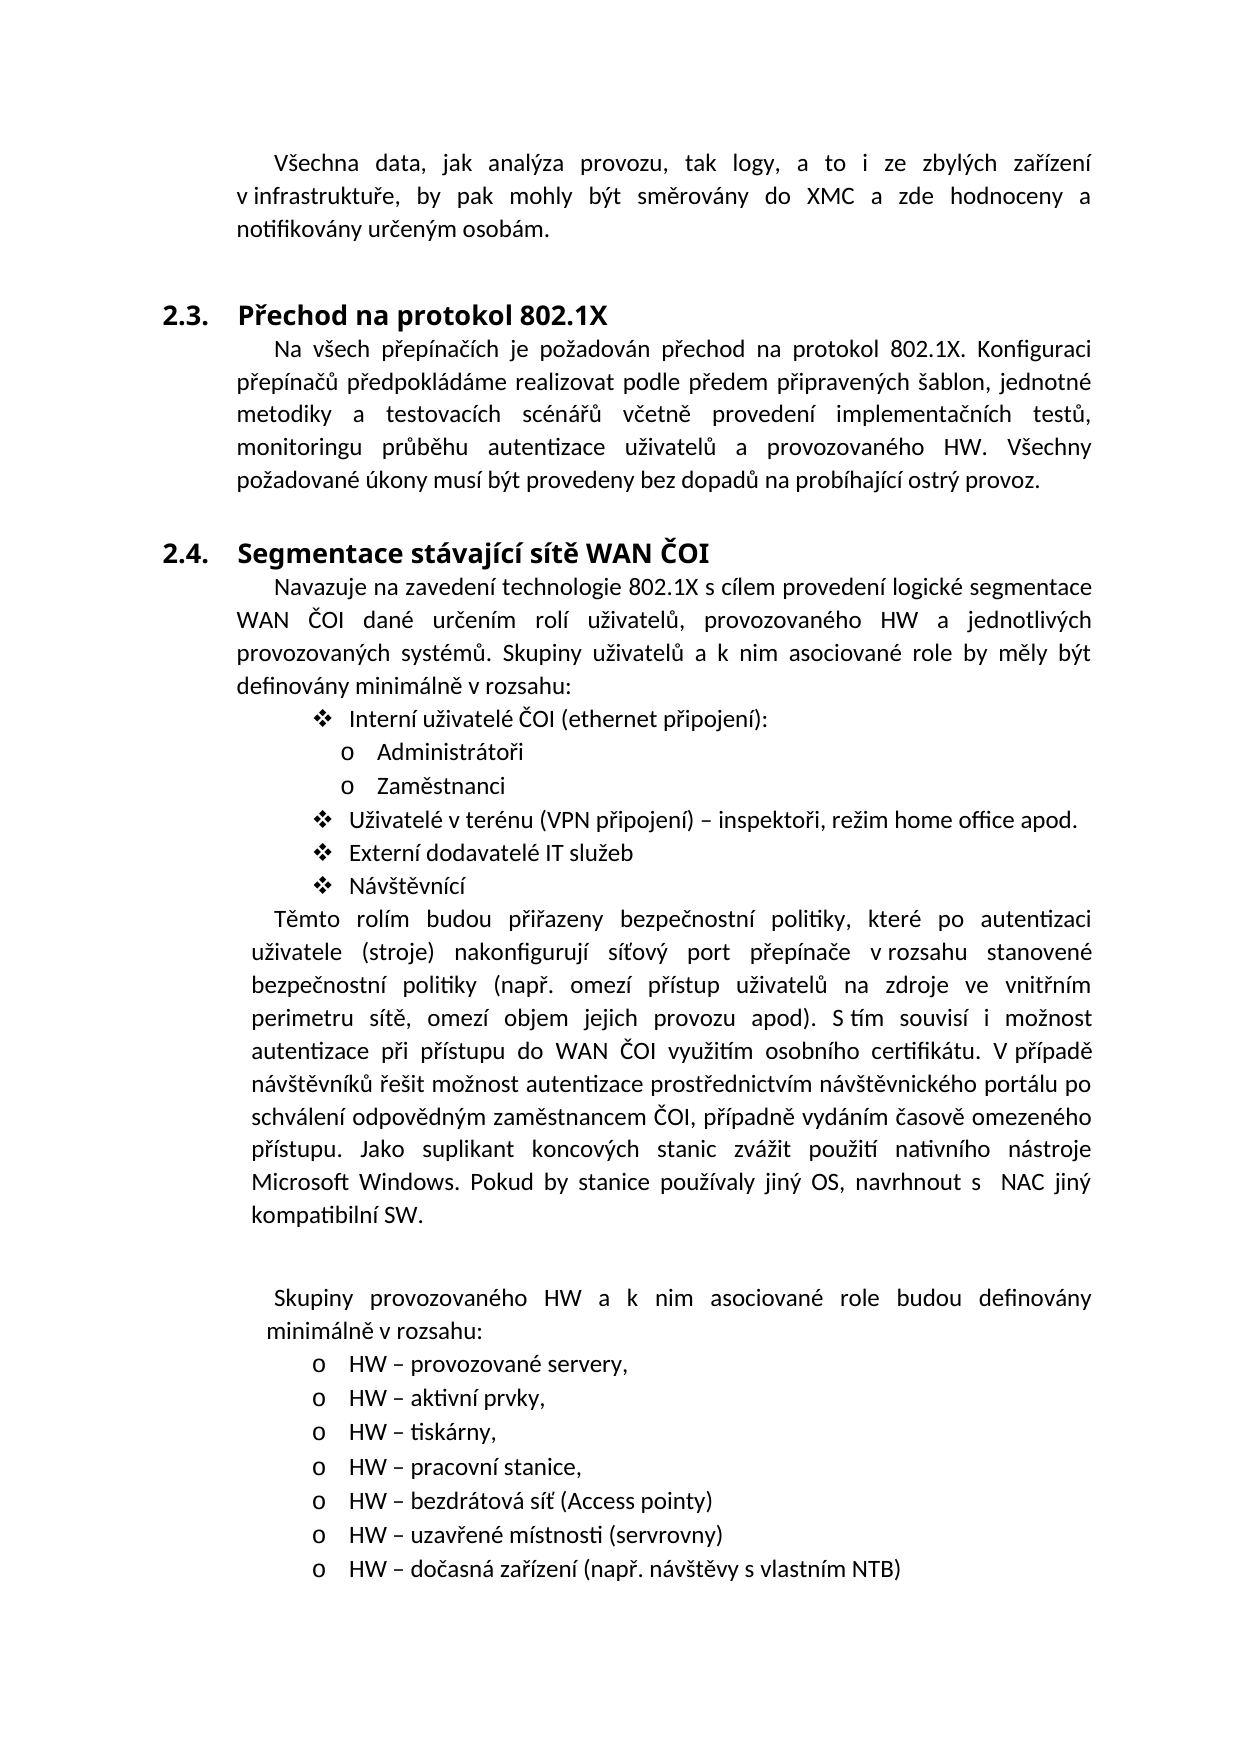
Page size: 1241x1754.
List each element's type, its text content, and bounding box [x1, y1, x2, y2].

list Interní uživatelé ČOI (ethernet připojení): [311, 703, 1093, 733]
subtitle Přechod na protokol 802.1X [162, 296, 1093, 333]
text Navazuje na zavedení technologie 802.1X s cílem provedení logické segmentace WAN ČOI dané určením rolí uživatelů, provozovaného HW a jednotlivých provozovaných systémů. Skupiny uživatelů a k nim asociované role by měly být definovány minimálně v rozsahu: [236, 571, 1093, 701]
list HW – provozované servery, [311, 1348, 1093, 1379]
list HW – aktivní prvky, [311, 1382, 1093, 1414]
text Skupiny provozovaného HW a k nim asociované role budou definovány minimálně v rozsahu: [266, 1282, 1093, 1345]
text Těmto rolím budou přiřazeny bezpečnostní politiky, které po autentizaci uživatele (stroje) nakonfigurují síťový port přepínače v rozsahu stanovené bezpečnostní politiky (např. omezí přístup uživatelů na zdroje ve vnitřním perimetru sítě, omezí objem jejich provozu apod). S tím souvisí i možnost autentizace při přístupu do WAN ČOI využitím osobního certifikátu. V případě návštěvníků řešit možnost autentizace prostřednictvím návštěvnického portálu po schválení odpovědným zaměstnancem ČOI, případně vydáním časově omezeného přístupu. Jako suplikant koncových stanic zvážit použití nativního nástroje Microsoft Windows. Pokud by stanice používaly jiný OS, navrhnout s NAC jiný kompatibilní SW. [251, 903, 1093, 1230]
list Uživatelé v terénu (VPN připojení) – inspektoři, režim home office apod. [311, 804, 1093, 835]
list HW – tiskárny, [311, 1416, 1093, 1448]
subtitle Segmentace stávající sítě WAN ČOI [162, 534, 1093, 571]
list HW – pracovní stanice, [311, 1451, 1093, 1482]
text Všechna data, jak analýza provozu, tak logy, a to i ze zbylých zařízení v infrastruktuře, by pak mohly být směrovány do XMC a zde hodnoceny a notifikovány určeným osobám. [236, 148, 1093, 244]
list Administrátoři [340, 736, 1093, 768]
list HW – dočasná zařízení (např. návštěvy s vlastním NTB) [311, 1553, 1093, 1585]
list Návštěvnící [311, 870, 1093, 901]
list HW – uzavřené místnosti (servrovny) [311, 1519, 1093, 1551]
list Externí dodavatelé IT služeb [311, 837, 1093, 868]
list Zaměstnanci [340, 770, 1093, 802]
list HW – bezdrátová síť (Access pointy) [311, 1485, 1093, 1517]
text Na všech přepínačích je požadován přechod na protokol 802.1X. Konfiguraci přepínačů předpokládáme realizovat podle předem připravených šablon, jednotné metodiky a testovacích scénářů včetně provedení implementačních testů, monitoringu průběhu autentizace uživatelů a provozovaného HW. Všechny požadované úkony musí být provedeny bez dopadů na probíhající ostrý provoz. [236, 333, 1093, 495]
